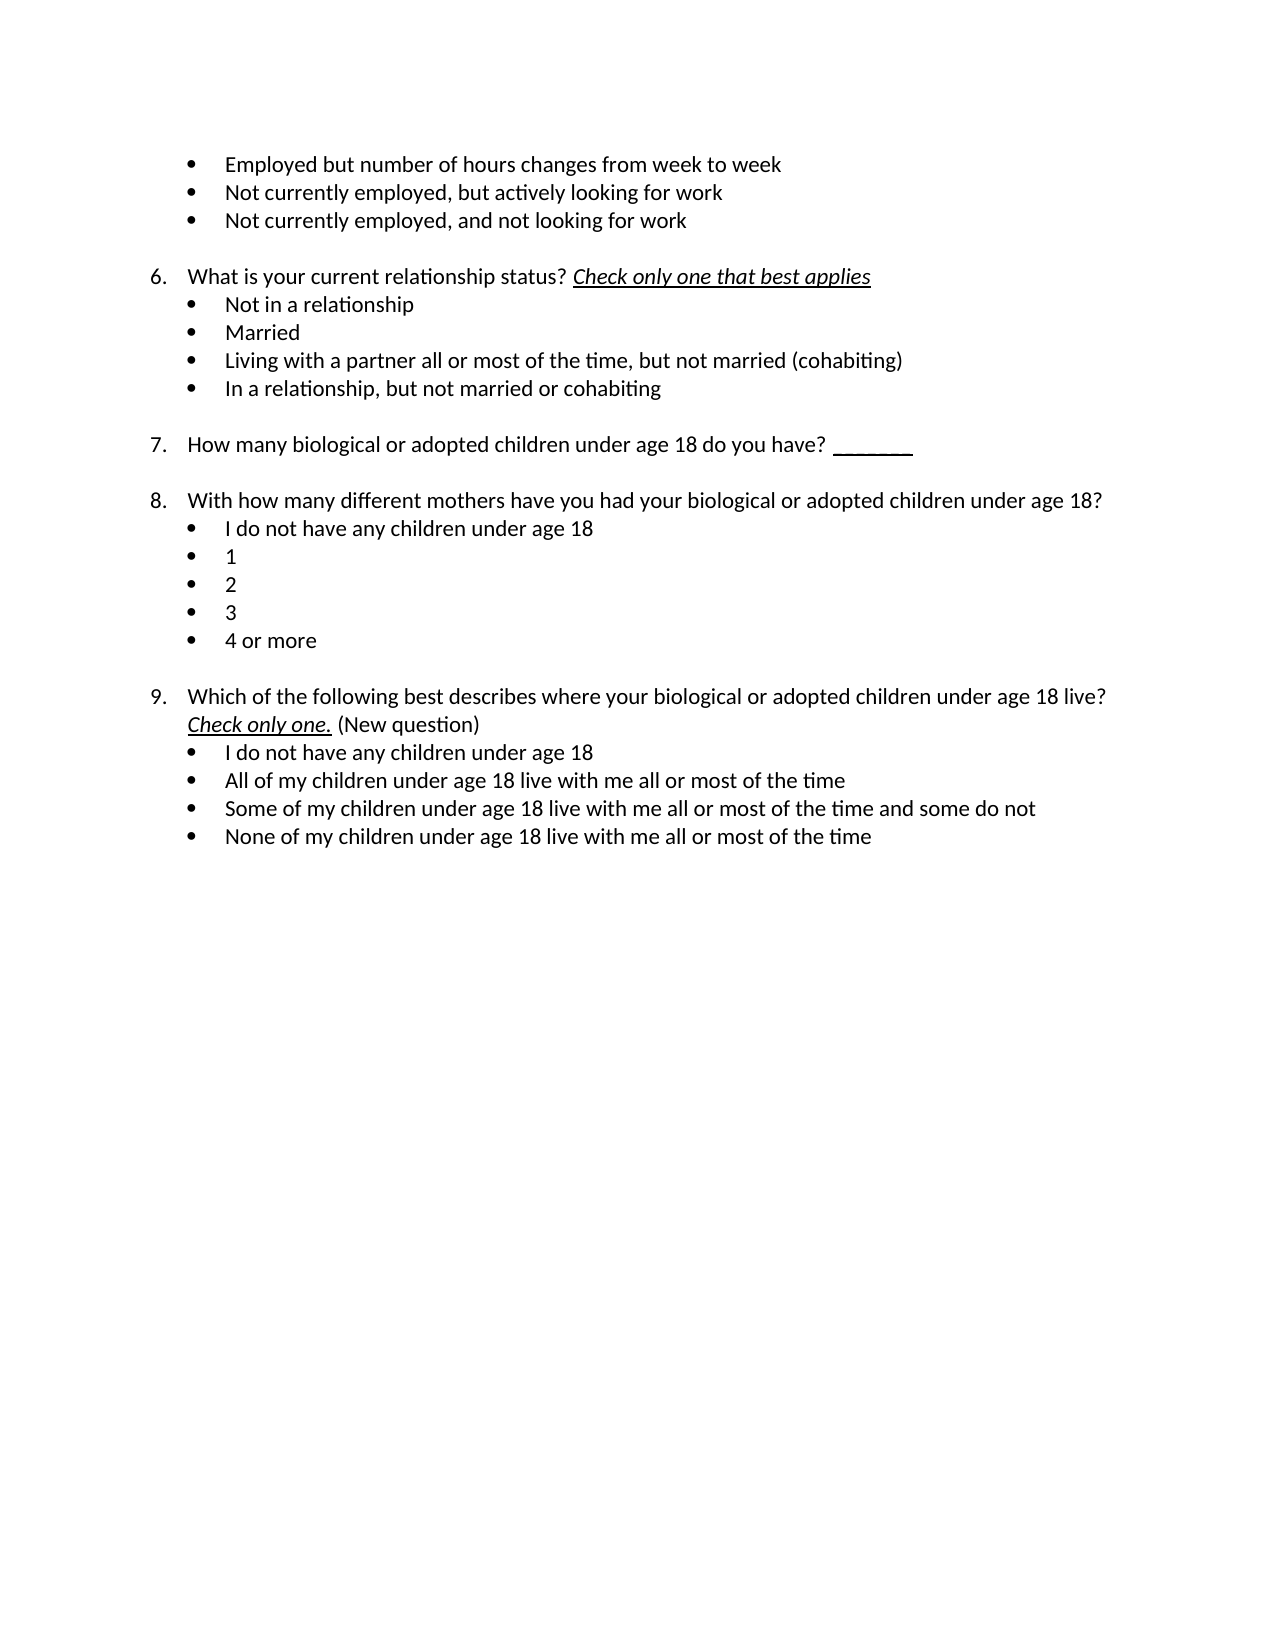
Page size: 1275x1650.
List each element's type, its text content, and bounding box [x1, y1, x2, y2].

list None of my children under age 18 live with me all or most of the time [187, 822, 1125, 851]
list 3 [187, 598, 1125, 626]
list Not currently employed, but actively looking for work [187, 178, 1125, 206]
list I do not have any children under age 18 [187, 738, 1125, 766]
list Married [187, 318, 1125, 346]
list Which of the following best describes where your biological or adopted children under age 18 live? Check only one. (New question) [150, 682, 1125, 738]
list How many biological or adopted children under age 18 do you have? _______ [150, 430, 1125, 458]
list Some of my children under age 18 live with me all or most of the time and some do not [187, 794, 1125, 822]
list 4 or more [187, 626, 1125, 654]
list Employed but number of hours changes from week to week [187, 150, 1125, 178]
list Not currently employed, and not looking for work [187, 206, 1125, 234]
list 1 [187, 542, 1125, 570]
list All of my children under age 18 live with me all or most of the time [187, 766, 1125, 794]
list I do not have any children under age 18 [187, 514, 1125, 542]
list In a relationship, but not married or cohabiting [187, 374, 1125, 402]
list Not in a relationship [187, 290, 1125, 318]
list What is your current relationship status? Check only one that best applies [150, 262, 1125, 290]
list 2 [187, 570, 1125, 598]
list With how many different mothers have you had your biological or adopted children under age 18? [150, 486, 1125, 514]
list Living with a partner all or most of the time, but not married (cohabiting) [187, 346, 1125, 374]
